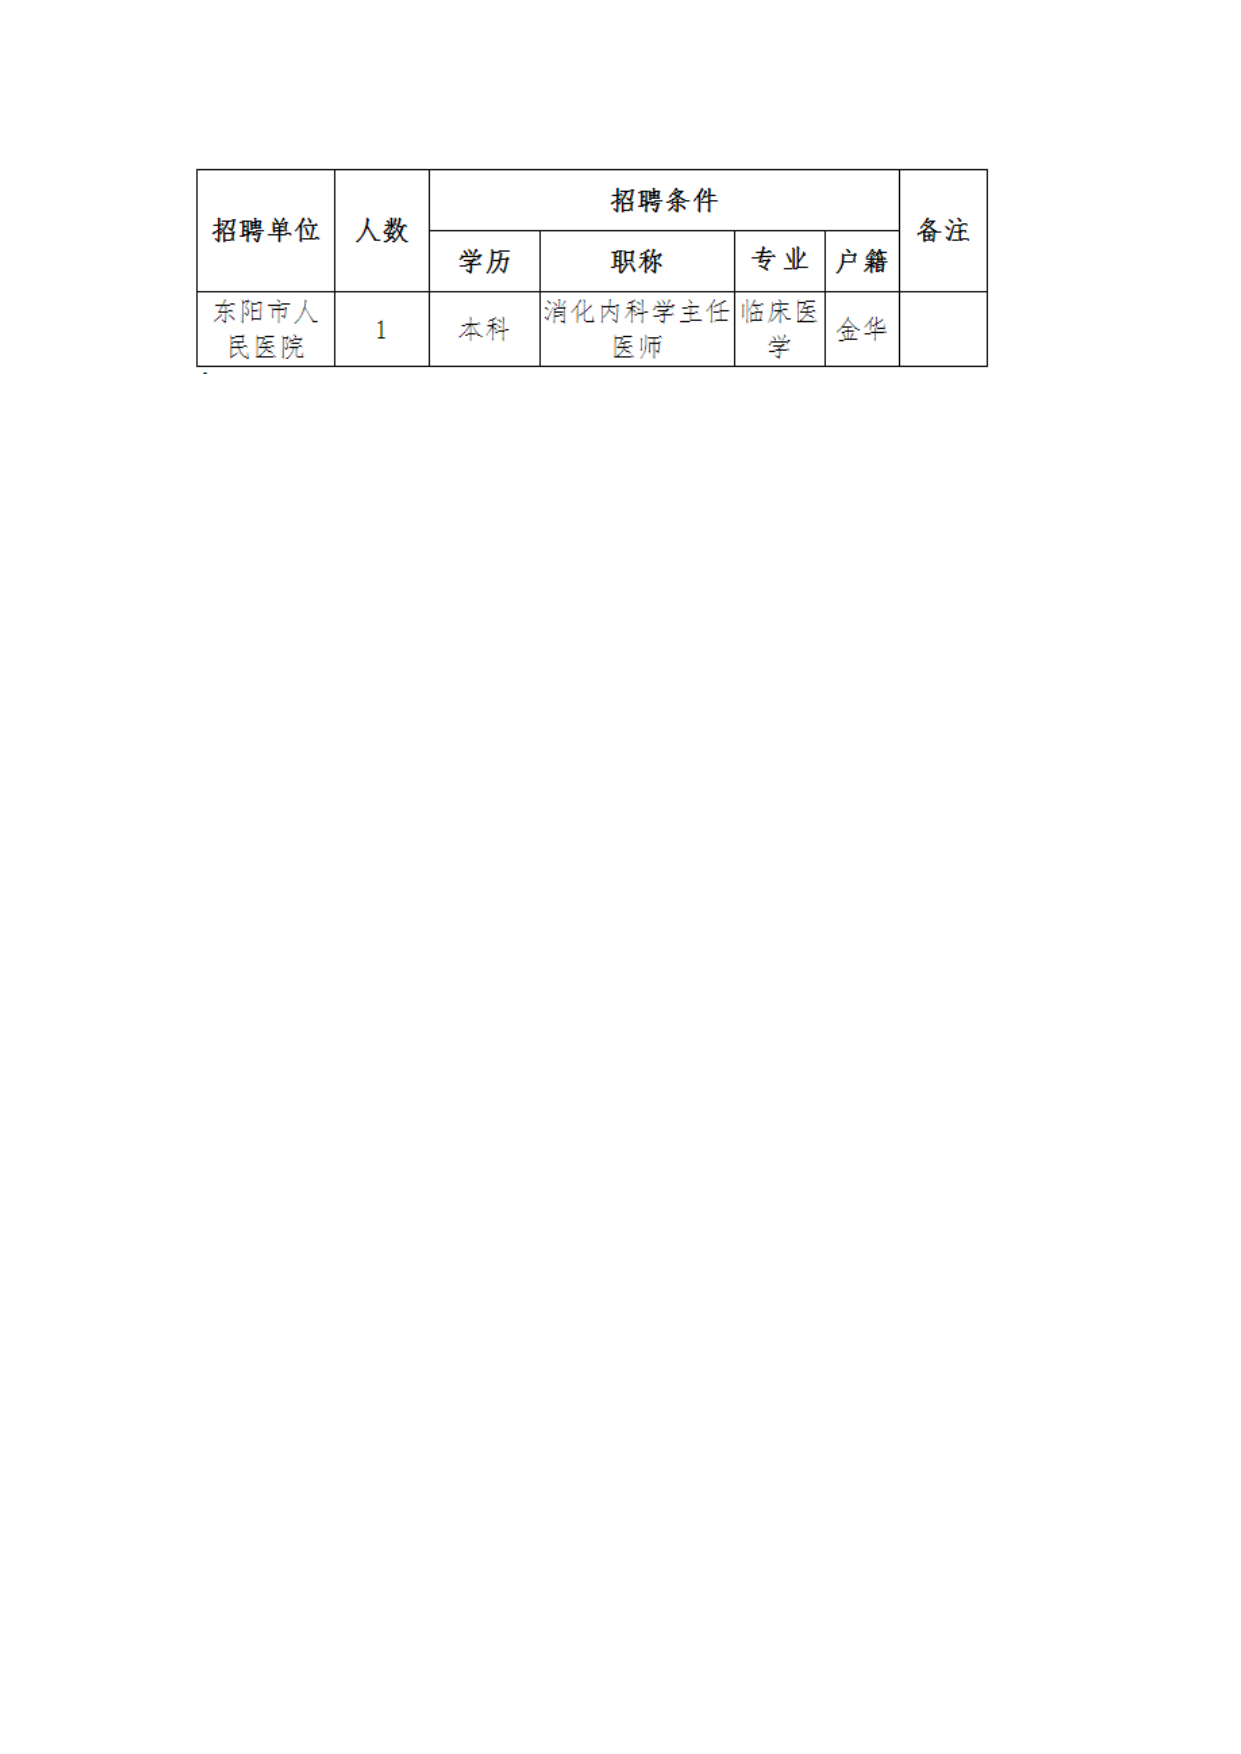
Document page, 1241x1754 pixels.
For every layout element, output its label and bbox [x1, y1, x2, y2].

picture [187, 162, 1053, 374]
